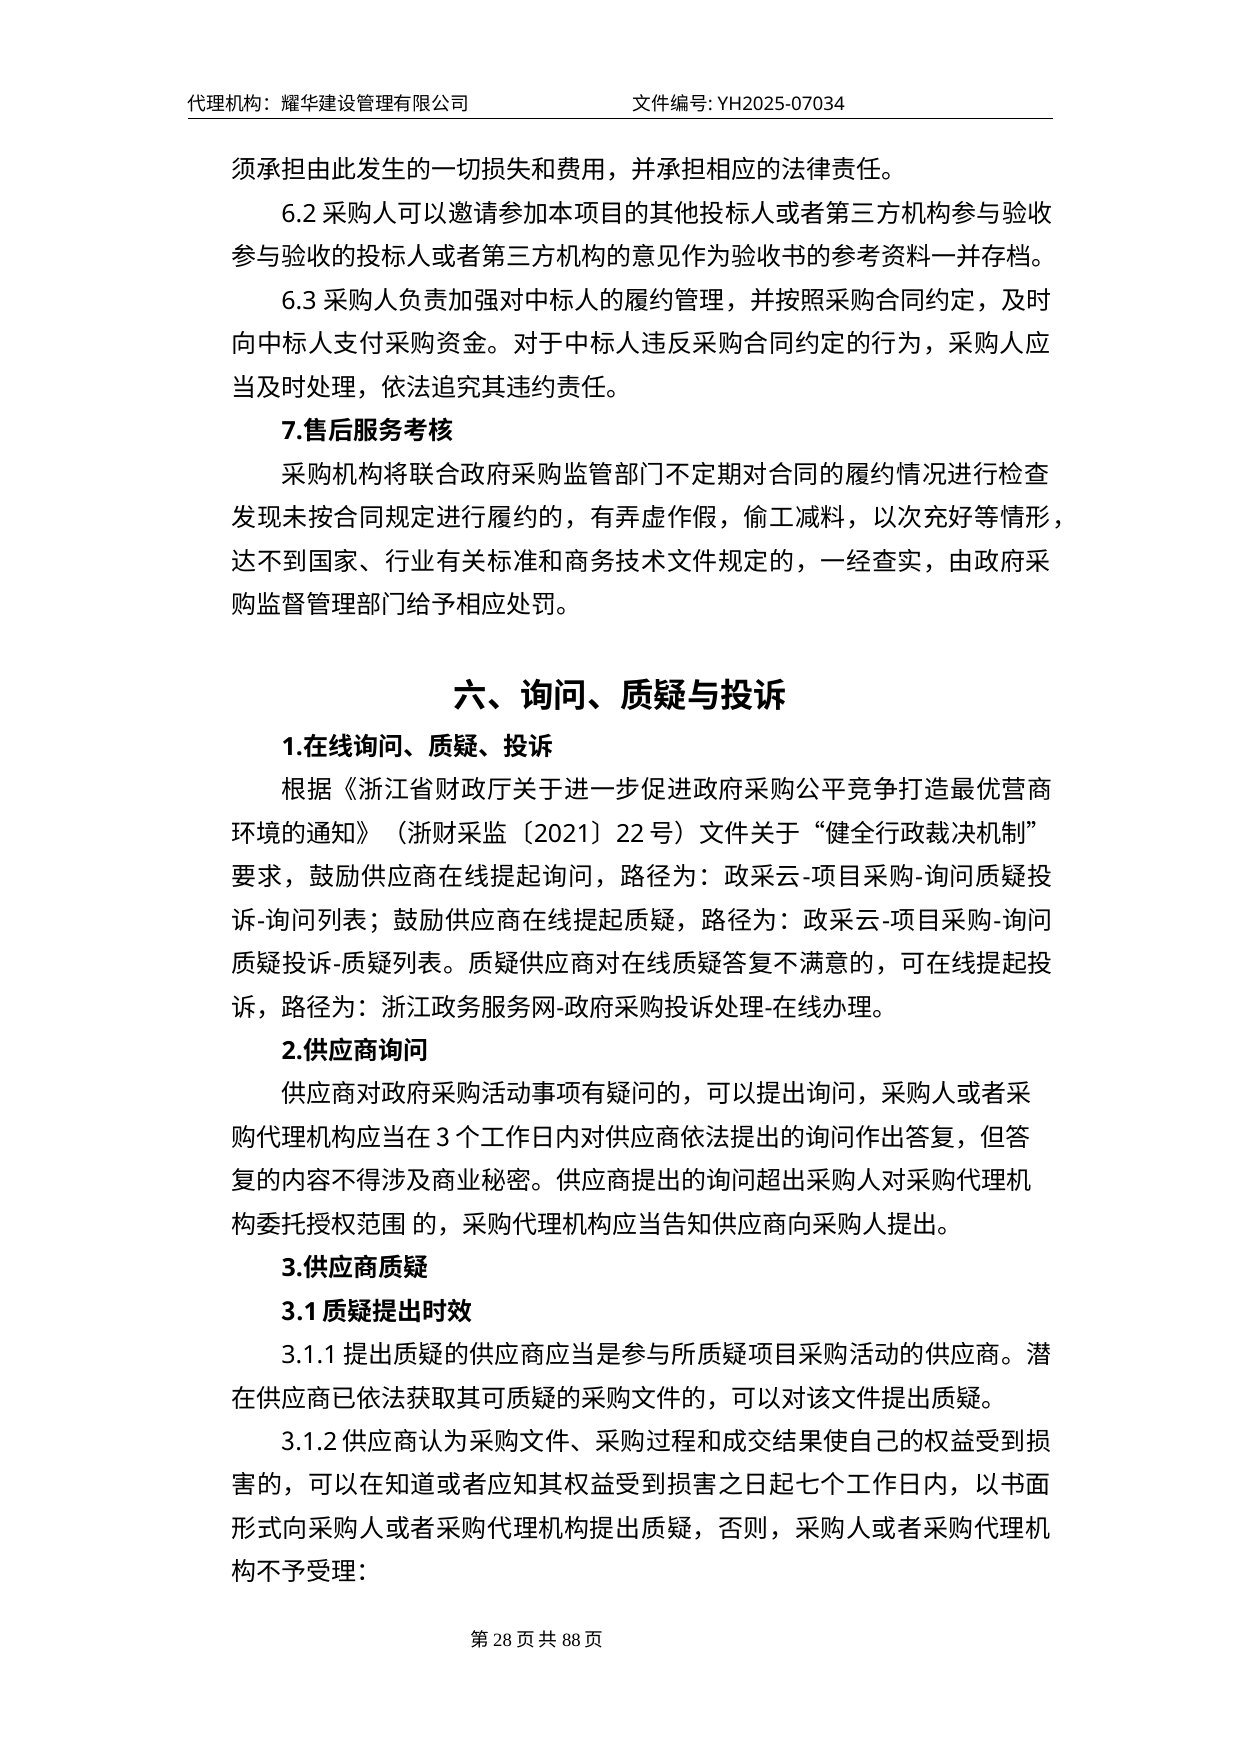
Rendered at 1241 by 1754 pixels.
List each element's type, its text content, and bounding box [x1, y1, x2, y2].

text 六、询问、质疑与投诉 [187, 669, 1053, 717]
text 1.在线询问、质疑、投诉 [231, 726, 1053, 763]
text 3.1质疑提出时效 [231, 1291, 1053, 1327]
text 2.供应商询问 [231, 1031, 1053, 1067]
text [231, 150, 1053, 186]
text 供应商对政府采购活动事项有疑问的，可以提出询问，采购人或者采购代理机构应当在3个工作日内对供应商依法提出的询问作出答复，但答复的内容不得涉及商业秘密。供应商提出的询问超出采购人对采购代理机构委托授权范围 的，采购代理机构应当告知供应商向采购人提出。 [231, 1074, 1053, 1241]
text 根据《浙江省财政厅关于进一步促进政府采购公平竞争打造最优营商环境的通知》（浙财采监〔2021〕22号）文件关于“健全行政裁决机制”要求，鼓励供应商在线提起询问，路径为：政采云-项目采购-询问质疑投诉-询问列表；鼓励供应商在线提起质疑，路径为：政采云-项目采购-询问质疑投诉-质疑列表。质疑供应商对在线质疑答复不满意的，可在线提起投诉，路径为：浙江政务服务网-政府采购投诉处理-在线办理。 [231, 770, 1053, 1023]
text 6.2采购人可以邀请参加本项目的其他投标人或者第三方机构参与验收。参与验收的投标人或者第三方机构的意见作为验收书的参考资料一并存档。 [231, 193, 1053, 273]
text 3.1.2供应商认为采购文件、采购过程和成交结果使自己的权益受到损害的，可以在知道或者应知其权益受到损害之日起七个工作日内，以书面形式向采购人或者采购代理机构提出质疑，否则，采购人或者采购代理机构不予受理： [231, 1421, 1053, 1588]
text 6.3 采购人负责加强对中标人的履约管理，并按照采购合同约定，及时向中标人支付采购资金。对于中标人违反采购合同约定的行为，采购人应当及时处理，依法追究其违约责任。 [231, 280, 1053, 403]
text 7.售后服务考核 [231, 411, 1053, 447]
text 采购机构将联合政府采购监管部门不定期对合同的履约情况进行检查，发现未按合同规定进行履约的，有弄虚作假，偷工减料，以次充好等情形，达不到国家、行业有关标准和商务技术文件规定的，一经查实，由政府采购监督管理部门给予相应处罚。 [231, 454, 1053, 621]
text 3.1.1提出质疑的供应商应当是参与所质疑项目采购活动的供应商。潜在供应商已依法获取其可质疑的采购文件的，可以对该文件提出质疑。 [231, 1334, 1053, 1414]
text 3.供应商质疑 [231, 1248, 1053, 1284]
